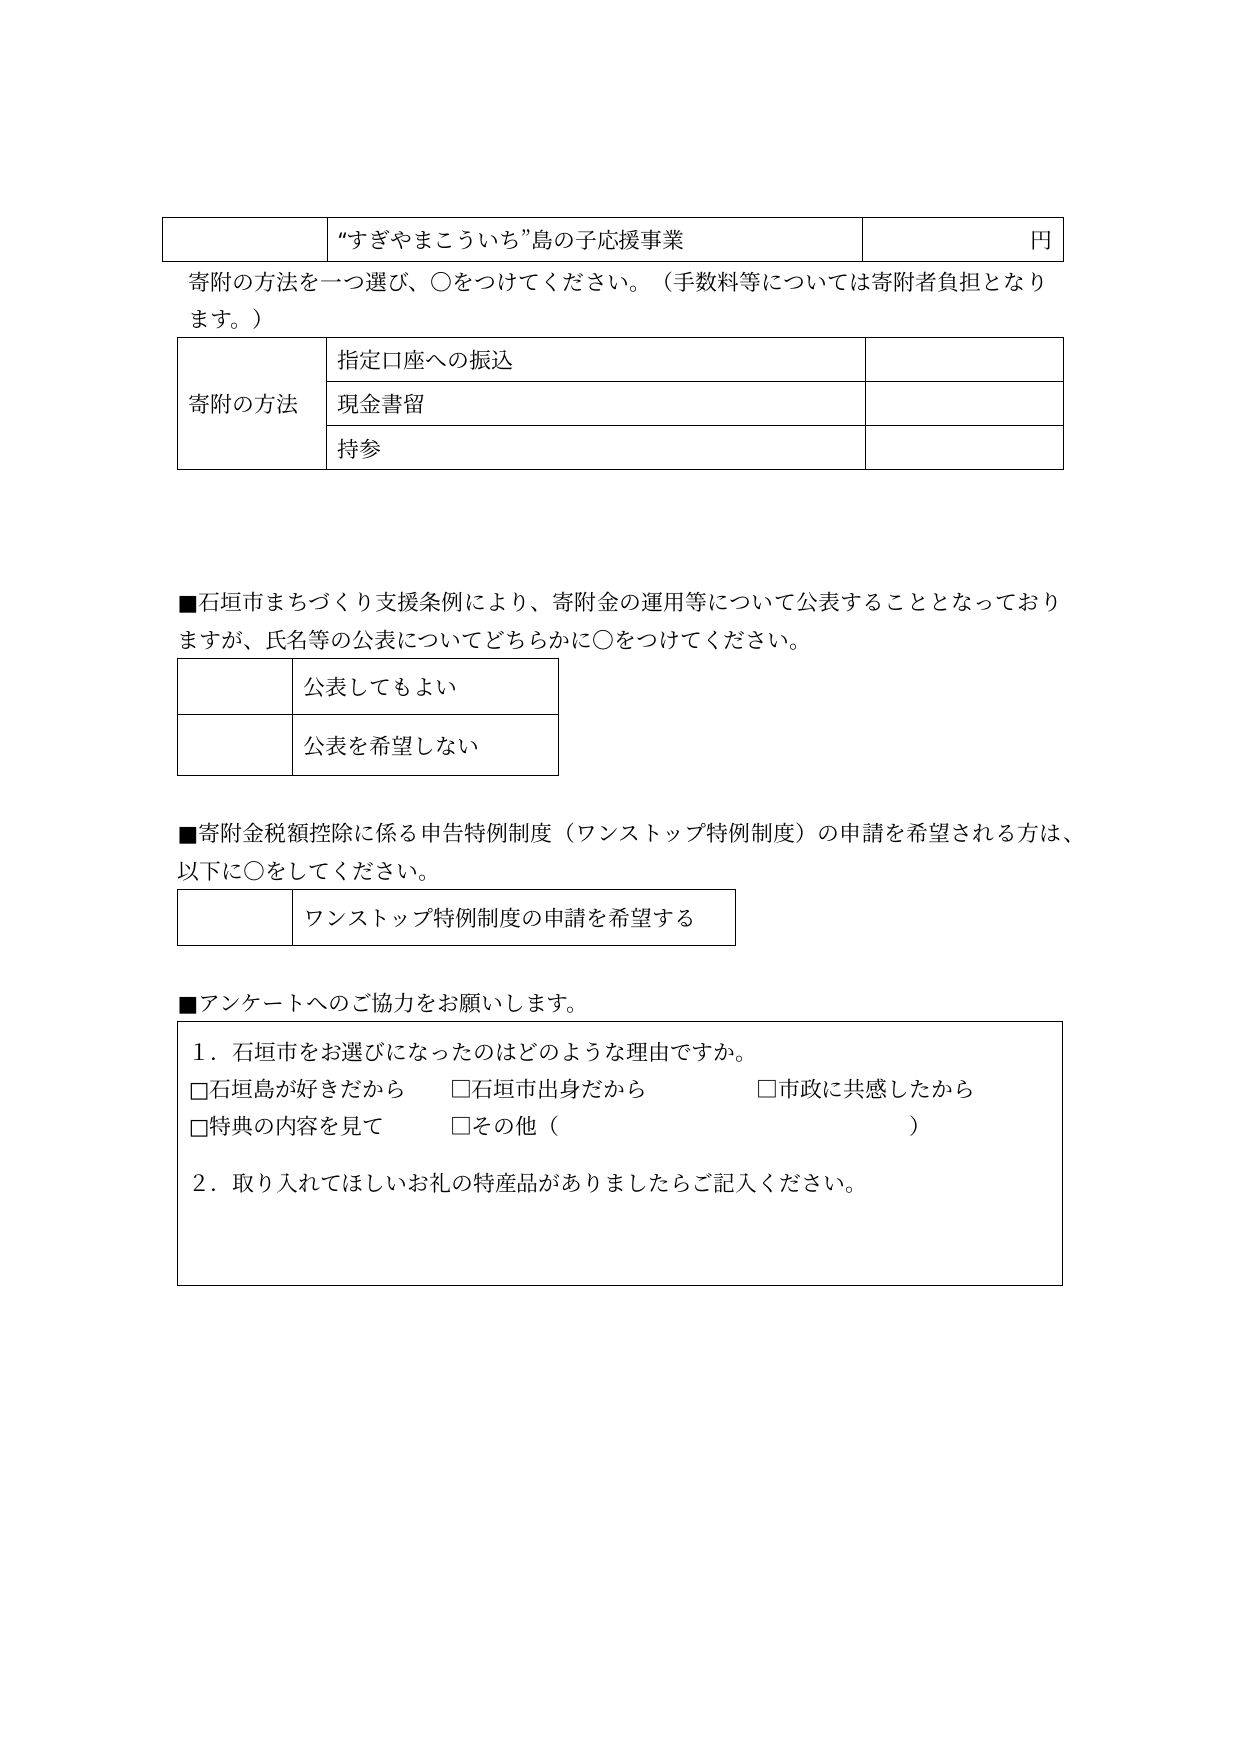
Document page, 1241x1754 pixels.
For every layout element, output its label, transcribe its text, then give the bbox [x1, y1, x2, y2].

table_cell 寄附の方法を一つ選び、〇をつけてください。（手数料等については寄附者負担となります。） [177, 262, 1063, 337]
table_header [178, 659, 292, 714]
table_cell 寄附の方法 [178, 338, 326, 469]
table_cell 円 [863, 218, 1063, 261]
table_cell 指定口座への振込 [327, 338, 865, 381]
table_cell 現金書留 [327, 382, 865, 425]
text ■アンケートへのご協力をお願いします。 [177, 983, 1063, 1021]
table_cell “すぎやまこういち”島の子応援事業 [328, 218, 862, 261]
table_cell [866, 426, 1063, 469]
table_cell 持参 [327, 426, 865, 469]
table_cell [178, 715, 292, 775]
table_header [178, 890, 292, 945]
text ■石垣市まちづくり支援条例により、寄附金の運用等について公表することとなっておりますが、氏名等の公表についてどちらかに〇をつけてください。 [177, 583, 1063, 658]
table_header 公表してもよい [293, 659, 558, 714]
table_cell 公表を希望しない [293, 715, 558, 775]
table_cell [866, 338, 1063, 381]
table_header １．石垣市をお選びになったのはどのような理由ですか。 □石垣島が好きだから □石垣市出身だから □市政に共感したから □特典の内容を見て □その他（ ） ２．取り入れてほしいお礼の特産品がありましたらご記入ください。 [178, 1022, 1062, 1285]
text ■寄附金税額控除に係る申告特例制度（ワンストップ特例制度）の申請を希望される方は、以下に○をしてください。 [177, 813, 1063, 888]
table_header ワンストップ特例制度の申請を希望する [293, 890, 735, 945]
table_cell [866, 382, 1063, 425]
